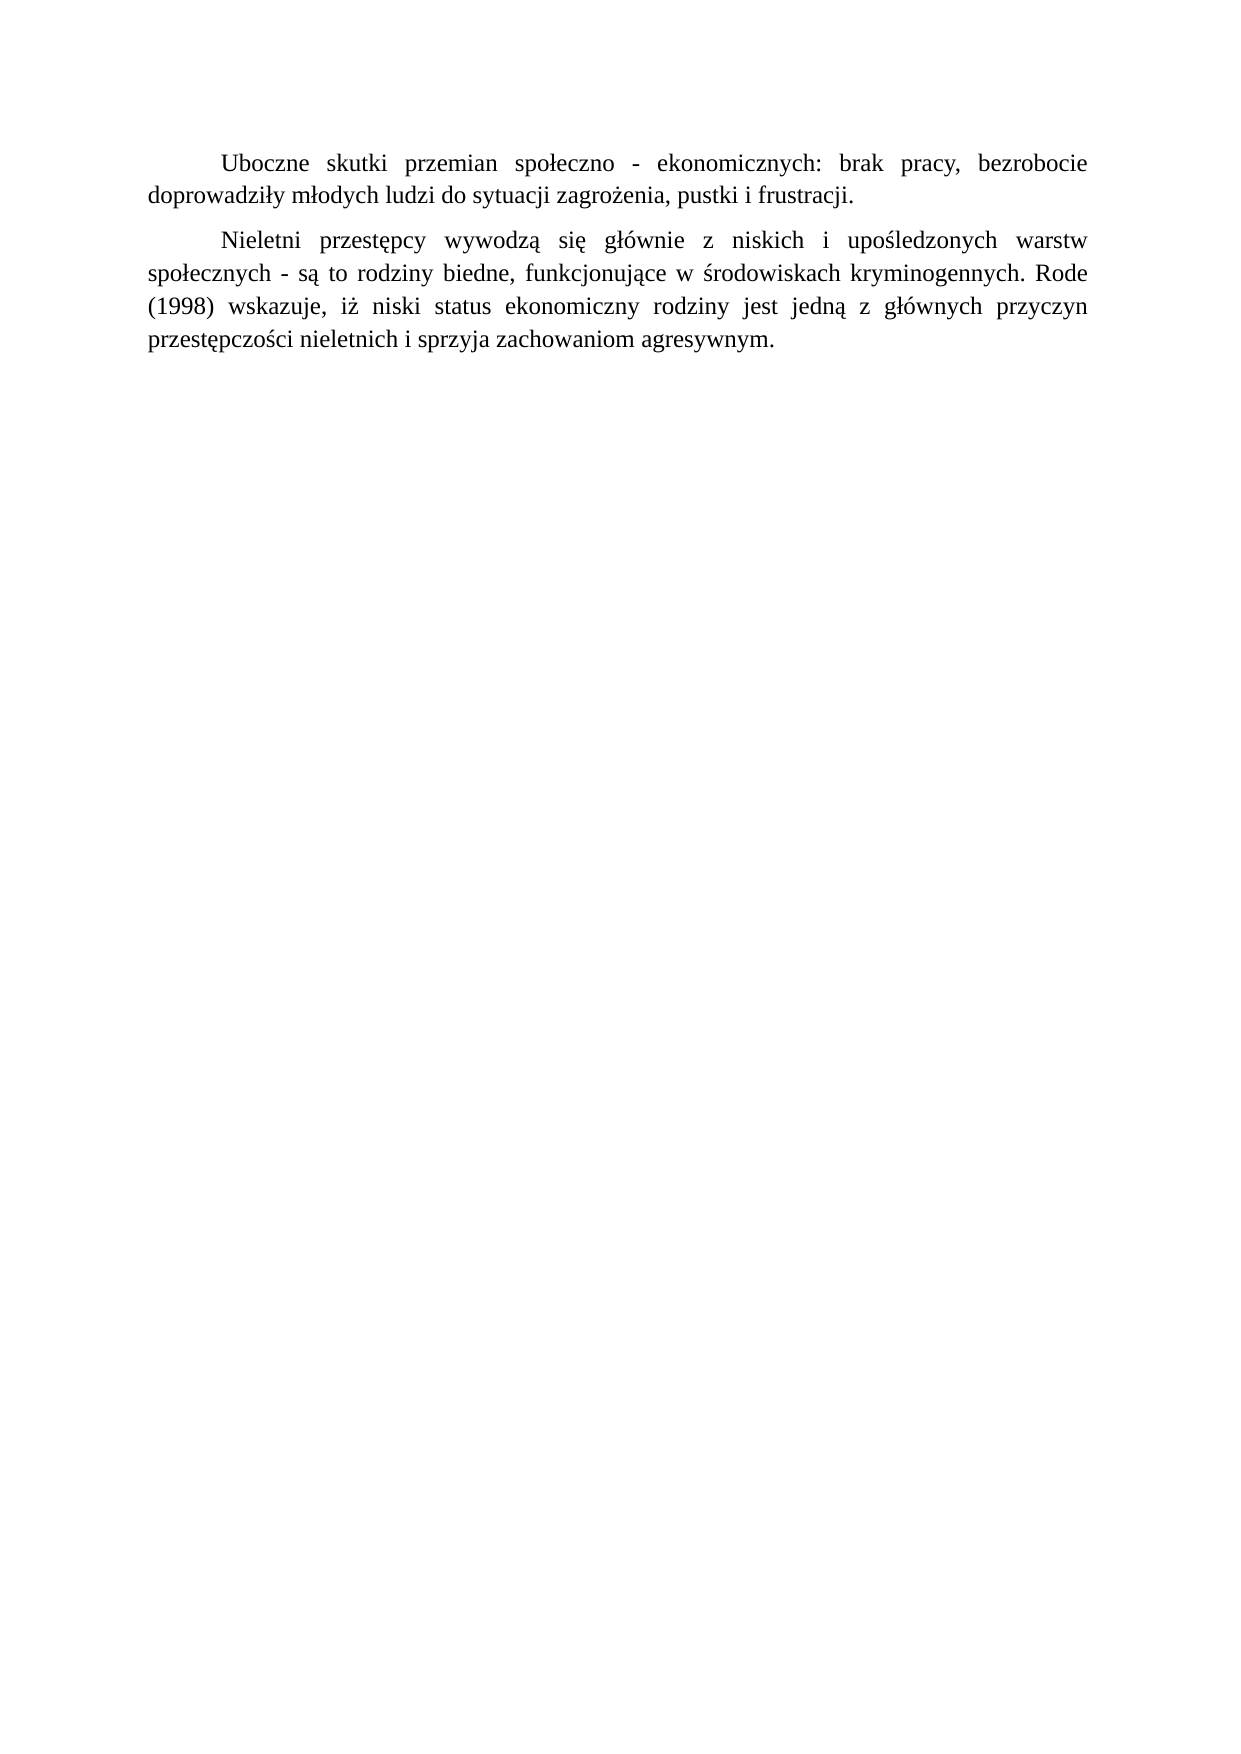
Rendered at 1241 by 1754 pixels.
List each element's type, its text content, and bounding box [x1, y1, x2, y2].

text Nieletni przestępcy wywodzą się głównie z niskich i upośledzonych warstw społecznych - są to rodziny biedne, funkcjonujące w środowiskach kryminogennych. Rode (1998) wskazuje, iż niski status ekonomiczny rodziny jest jedną z głównych przyczyn przestępczości nieletnich i sprzyja zachowaniom agresywnym. [148, 225, 1088, 353]
text Uboczne skutki przemian społeczno - ekonomicznych: brak pracy, bezrobocie doprowadziły młodych ludzi do sytuacji zagrożenia, pustki i frustracji. [148, 148, 1088, 209]
